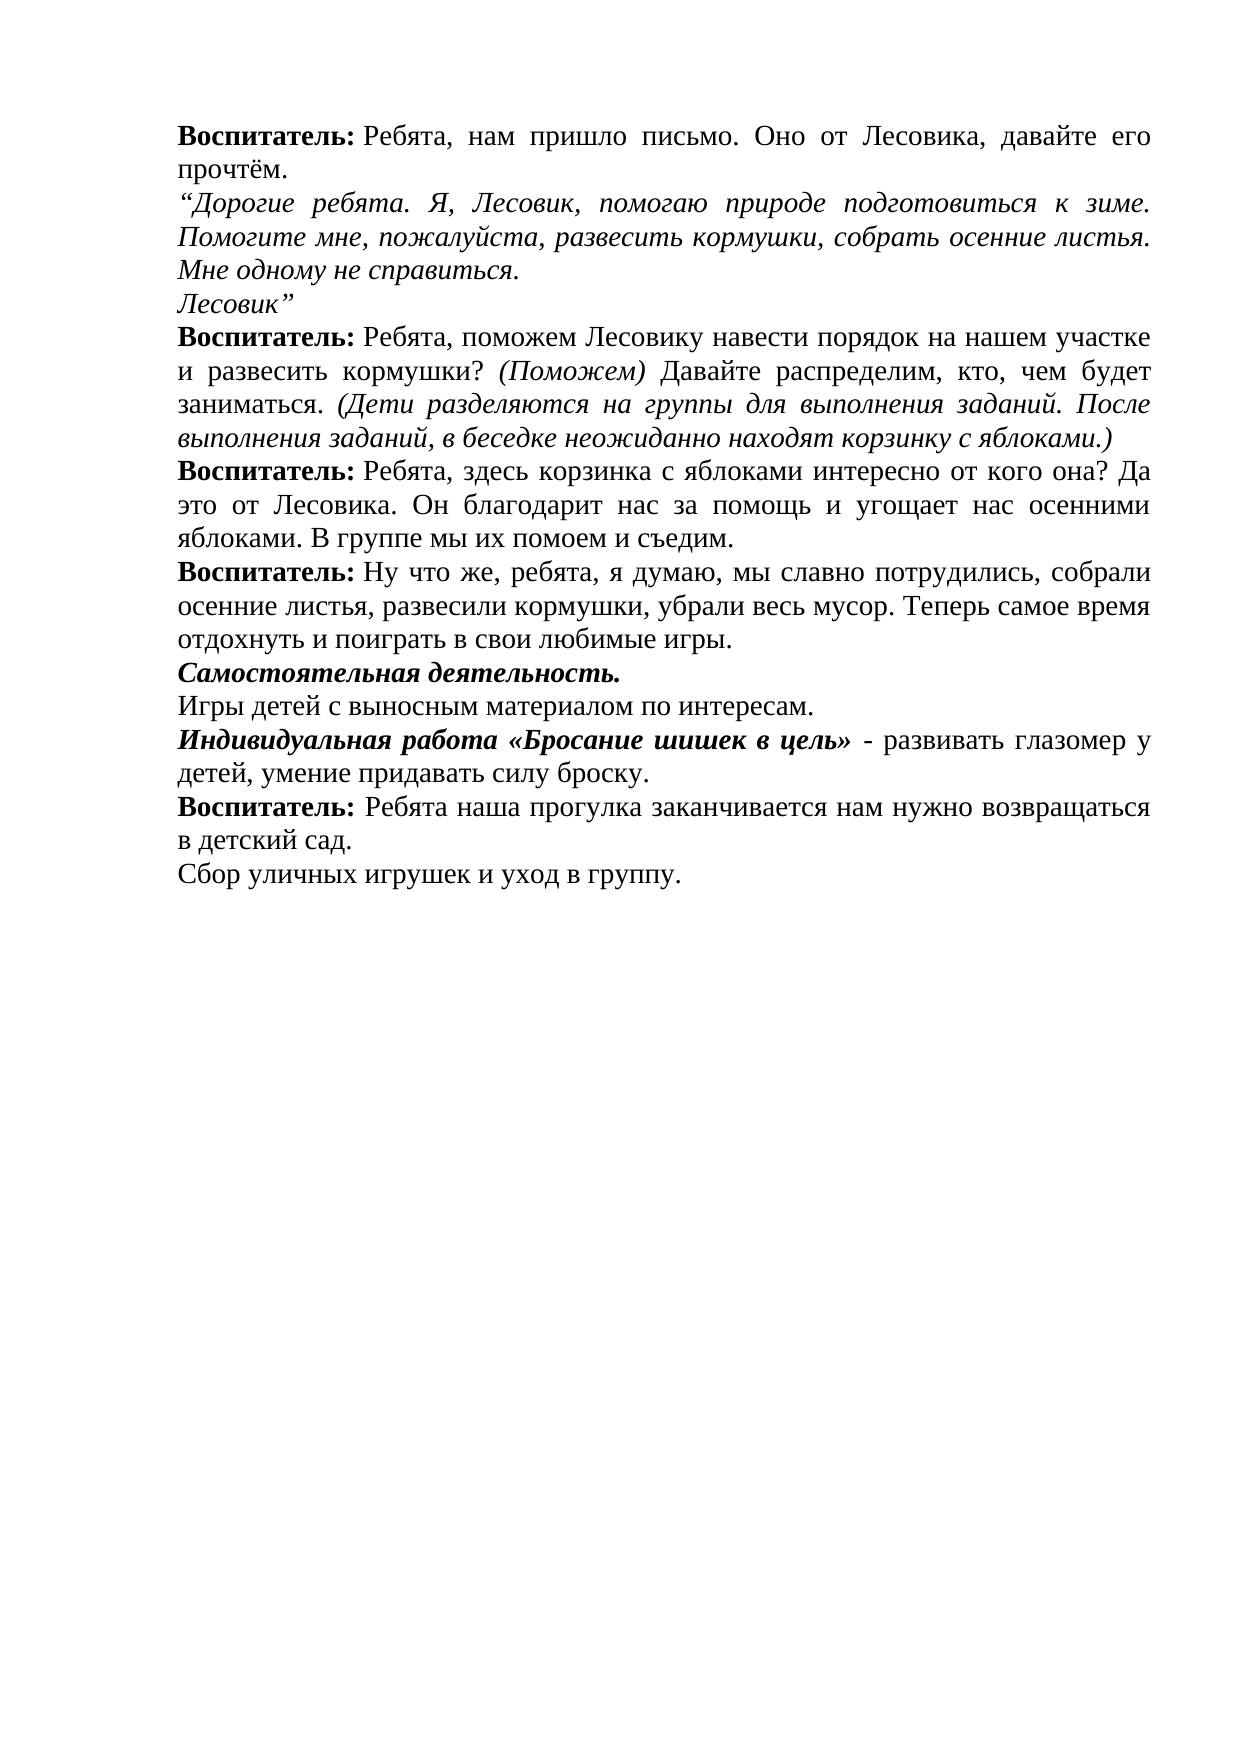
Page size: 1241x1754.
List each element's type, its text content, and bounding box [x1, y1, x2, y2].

text Лесовик” [177, 286, 1152, 319]
text Воспитатель: Ну что же, ребята, я думаю, мы славно потрудились, собрали осенние листья, развесили кормушки, убрали весь мусор. Теперь самое время отдохнуть и поиграть в свои любимые игры. [177, 554, 1152, 655]
text Самостоятельная деятельность. [177, 655, 1152, 688]
text “Дорогие ребята. Я, Лесовик, помогаю природе подготовиться к зиме. Помогите мне, пожалуйста, развесить кормушки, собрать осенние листья. Мне одному не справиться. [177, 185, 1152, 286]
text Воспитатель: Ребята наша прогулка заканчивается нам нужно возвращаться в детский сад. [177, 789, 1152, 856]
text Воспитатель: Ребята, поможем Лесовику навести порядок на нашем участке и развесить кормушки? (Поможем) Давайте распределим, кто, чем будет заниматься. (Дети разделяются на группы для выполнения заданий. После выполнения заданий, в беседке неожиданно находят корзинку с яблоками.) [177, 319, 1152, 453]
text Игры детей с выносным материалом по интересам. [177, 688, 1152, 722]
text Воспитатель: Ребята, здесь корзинка с яблоками интересно от кого она? Да это от Лесовика. Он благодарит нас за помощь и угощает нас осенними яблоками. В группе мы их помоем и съедим. [177, 453, 1152, 554]
text Воспитатель: Ребята, нам пришло письмо. Оно от Лесовика, давайте его прочтём. [177, 118, 1152, 185]
text Индивидуальная работа «Бросание шишек в цель» - развивать глазомер у детей, умение придавать силу броску. [177, 722, 1152, 789]
text Сбор уличных игрушек и уход в группу. [177, 856, 1152, 889]
